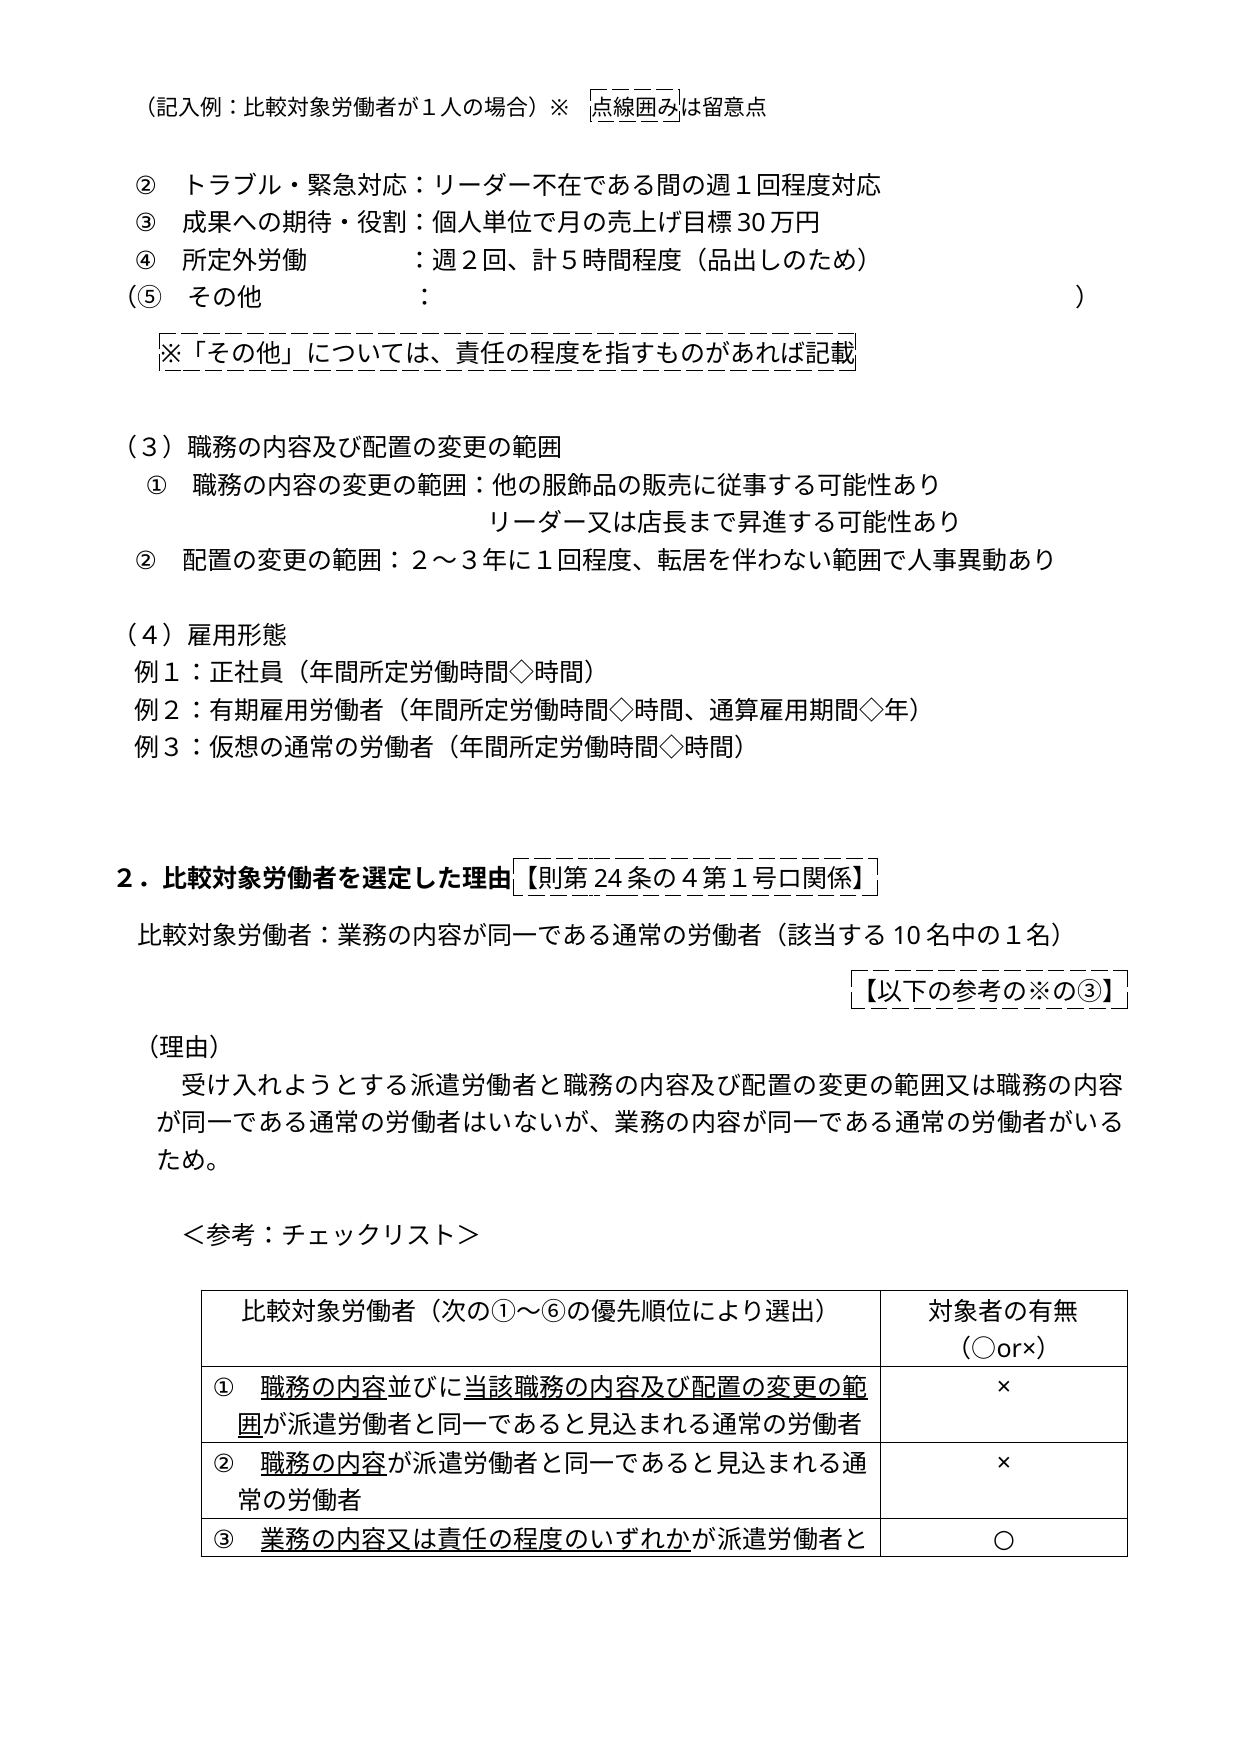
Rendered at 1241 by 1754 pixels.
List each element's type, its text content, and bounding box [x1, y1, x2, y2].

text 例２：有期雇用労働者（年間所定労働時間◇時間、通算雇用期間◇年） [134, 689, 1128, 727]
table_header 比較対象労働者（次の①～⑥の優先順位により選出） [202, 1291, 880, 1366]
text （４）雇用形態 [112, 614, 1128, 652]
text ① 職務の内容の変更の範囲：他の服飾品の販売に従事する可能性あり [145, 464, 1128, 502]
text 【以下の参考の※の③】 [112, 952, 1128, 1027]
table_cell ① 職務の内容並びに当該職務の内容及び配置の変更の範囲が派遣労働者と同一であると見込まれる通常の労働者 [202, 1367, 880, 1442]
text リーダー又は店長まで昇進する可能性あり [112, 502, 1128, 539]
text 例３：仮想の通常の労働者（年間所定労働時間◇時間） [134, 727, 1128, 764]
text ④ 所定外労働 ：週２回、計５時間程度（品出しのため） [134, 239, 1128, 277]
table_header 対象者の有無 （○or×） [881, 1291, 1127, 1366]
text ※「その他」については、責任の程度を指すものがあれば記載 [134, 314, 1128, 389]
text （理由） [134, 1027, 1128, 1064]
table_cell ② 職務の内容が派遣労働者と同一であると見込まれる通常の労働者 [202, 1443, 880, 1518]
text （３）職務の内容及び配置の変更の範囲 [112, 427, 1128, 464]
table_cell × [881, 1443, 1127, 1518]
text ② トラブル・緊急対応：リーダー不在である間の週１回程度対応 [134, 164, 1128, 202]
text （⑤ その他 ： ） [112, 277, 1128, 314]
text ２．比較対象労働者を選定した理由【則第24条の４第１号ロ関係】 [112, 839, 1128, 914]
table_cell ○ [881, 1519, 1127, 1556]
text 受け入れようとする派遣労働者と職務の内容及び配置の変更の範囲又は職務の内容が同一である通常の労働者はいないが、業務の内容が同一である通常の労働者がいるため。 [156, 1064, 1128, 1177]
text ② 配置の変更の範囲：２～３年に１回程度、転居を伴わない範囲で人事異動あり [134, 539, 1128, 577]
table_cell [202, 1519, 880, 1556]
text 比較対象労働者：業務の内容が同一である通常の労働者（該当する10名中の１名） [112, 914, 1128, 952]
text ＜参考：チェックリスト＞ [156, 1214, 1128, 1252]
text 例１：正社員（年間所定労働時間◇時間） [134, 652, 1128, 689]
table_cell × [881, 1367, 1127, 1442]
text ③ 成果への期待・役割：個人単位で月の売上げ目標30万円 [134, 202, 1128, 239]
